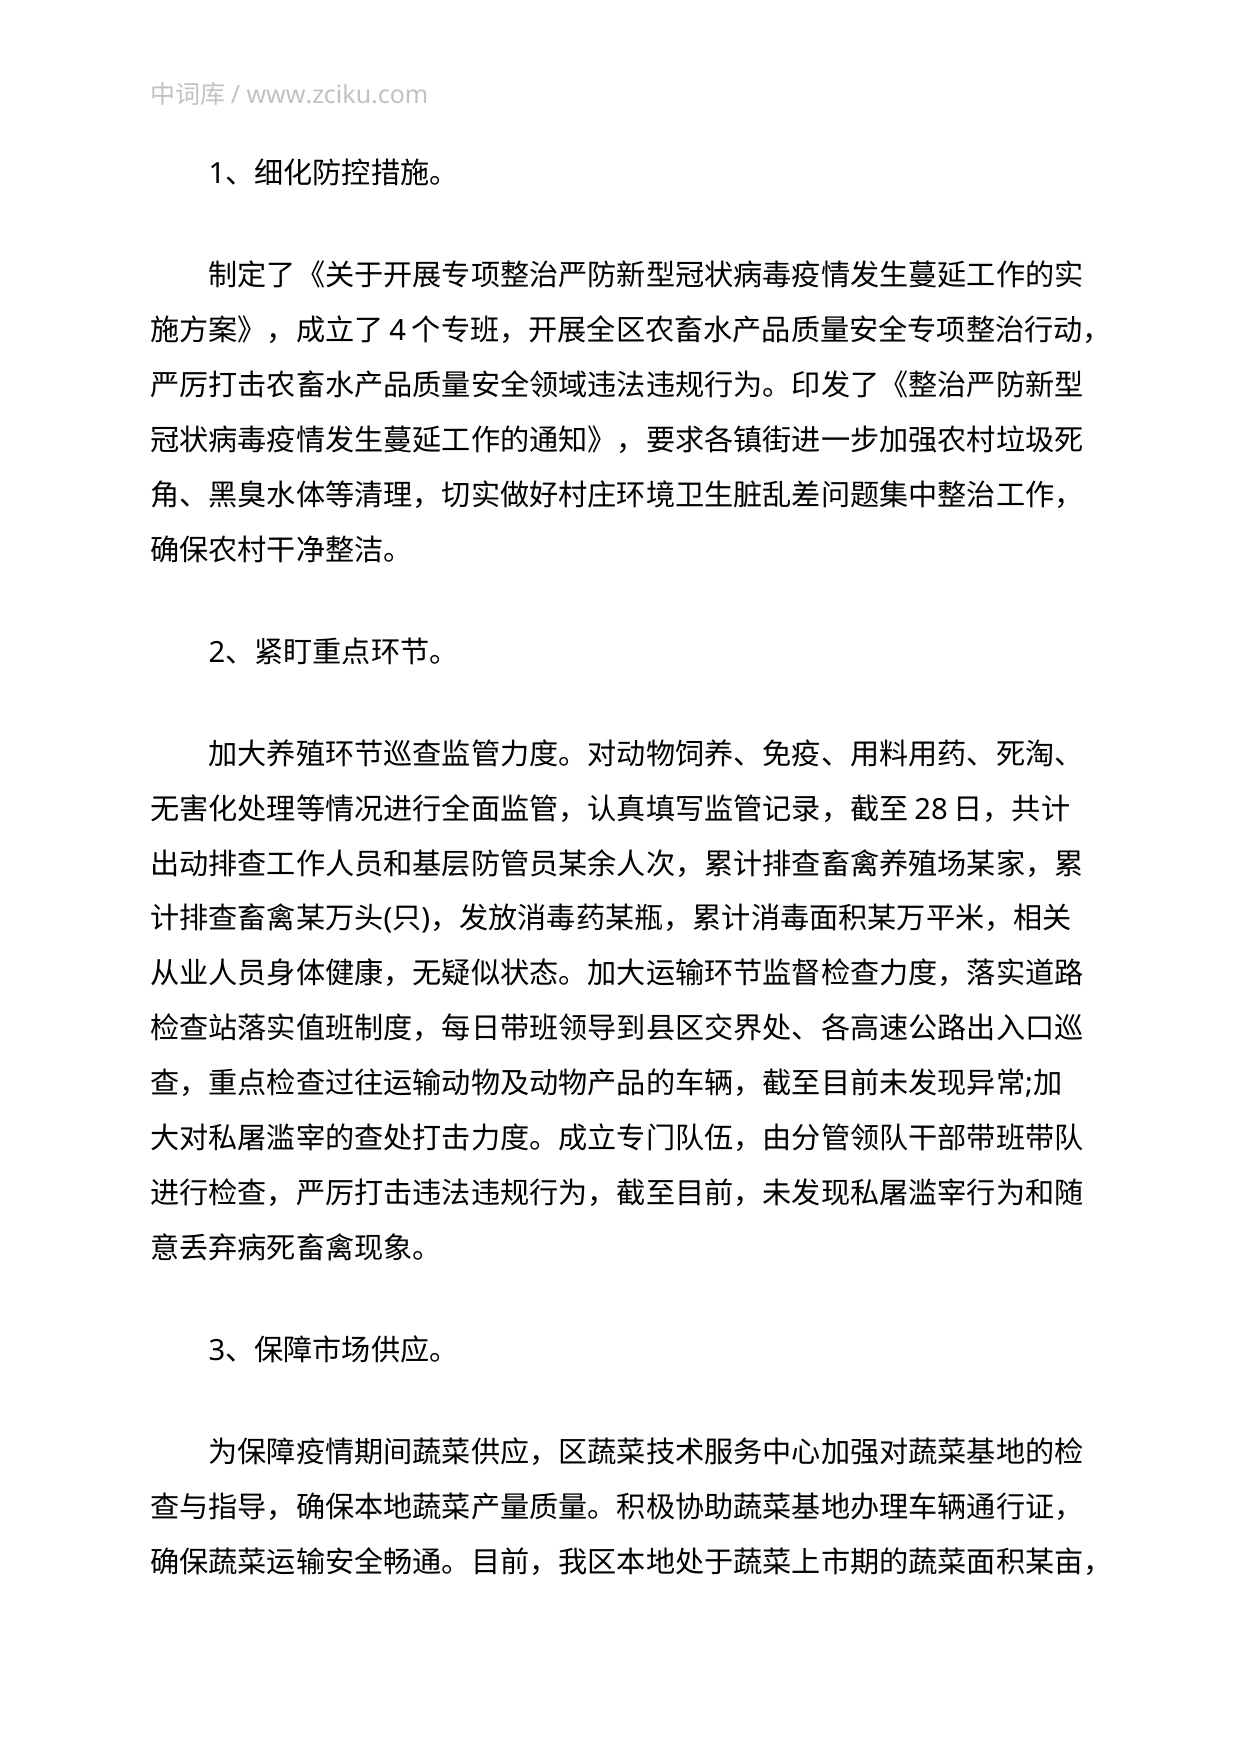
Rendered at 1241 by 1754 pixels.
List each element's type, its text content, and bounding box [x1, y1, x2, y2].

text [150, 1428, 1090, 1581]
text 3、保障市场供应。 [150, 1326, 1090, 1369]
text 加大养殖环节巡查监管力度。对动物饲养、免疫、用料用药、死淘、无害化处理等情况进行全面监管，认真填写监管记录，截至28日，共计出动排查工作人员和基层防管员某余人次，累计排查畜禽养殖场某家，累计排查畜禽某万头(只)，发放消毒药某瓶，累计消毒面积某万平米，相关从业人员身体健康，无疑似状态。加大运输环节监督检查力度，落实道路检查站落实值班制度，每日带班领导到县区交界处、各高速公路出入口巡查，重点检查过往运输动物及动物产品的车辆，截至目前未发现异常;加大对私屠滥宰的查处打击力度。成立专门队伍，由分管领队干部带班带队进行检查，严厉打击违法违规行为，截至目前，未发现私屠滥宰行为和随意丢弃病死畜禽现象。 [150, 730, 1090, 1267]
text 2、紧盯重点环节。 [150, 628, 1090, 671]
text 1、细化防控措施。 [150, 150, 1090, 192]
text 制定了《关于开展专项整治严防新型冠状病毒疫情发生蔓延工作的实施方案》，成立了4个专班，开展全区农畜水产品质量安全专项整治行动，严厉打击农畜水产品质量安全领域违法违规行为。印发了《整治严防新型冠状病毒疫情发生蔓延工作的通知》，要求各镇街进一步加强农村垃圾死角、黑臭水体等清理，切实做好村庄环境卫生脏乱差问题集中整治工作，确保农村干净整洁。 [150, 252, 1090, 569]
